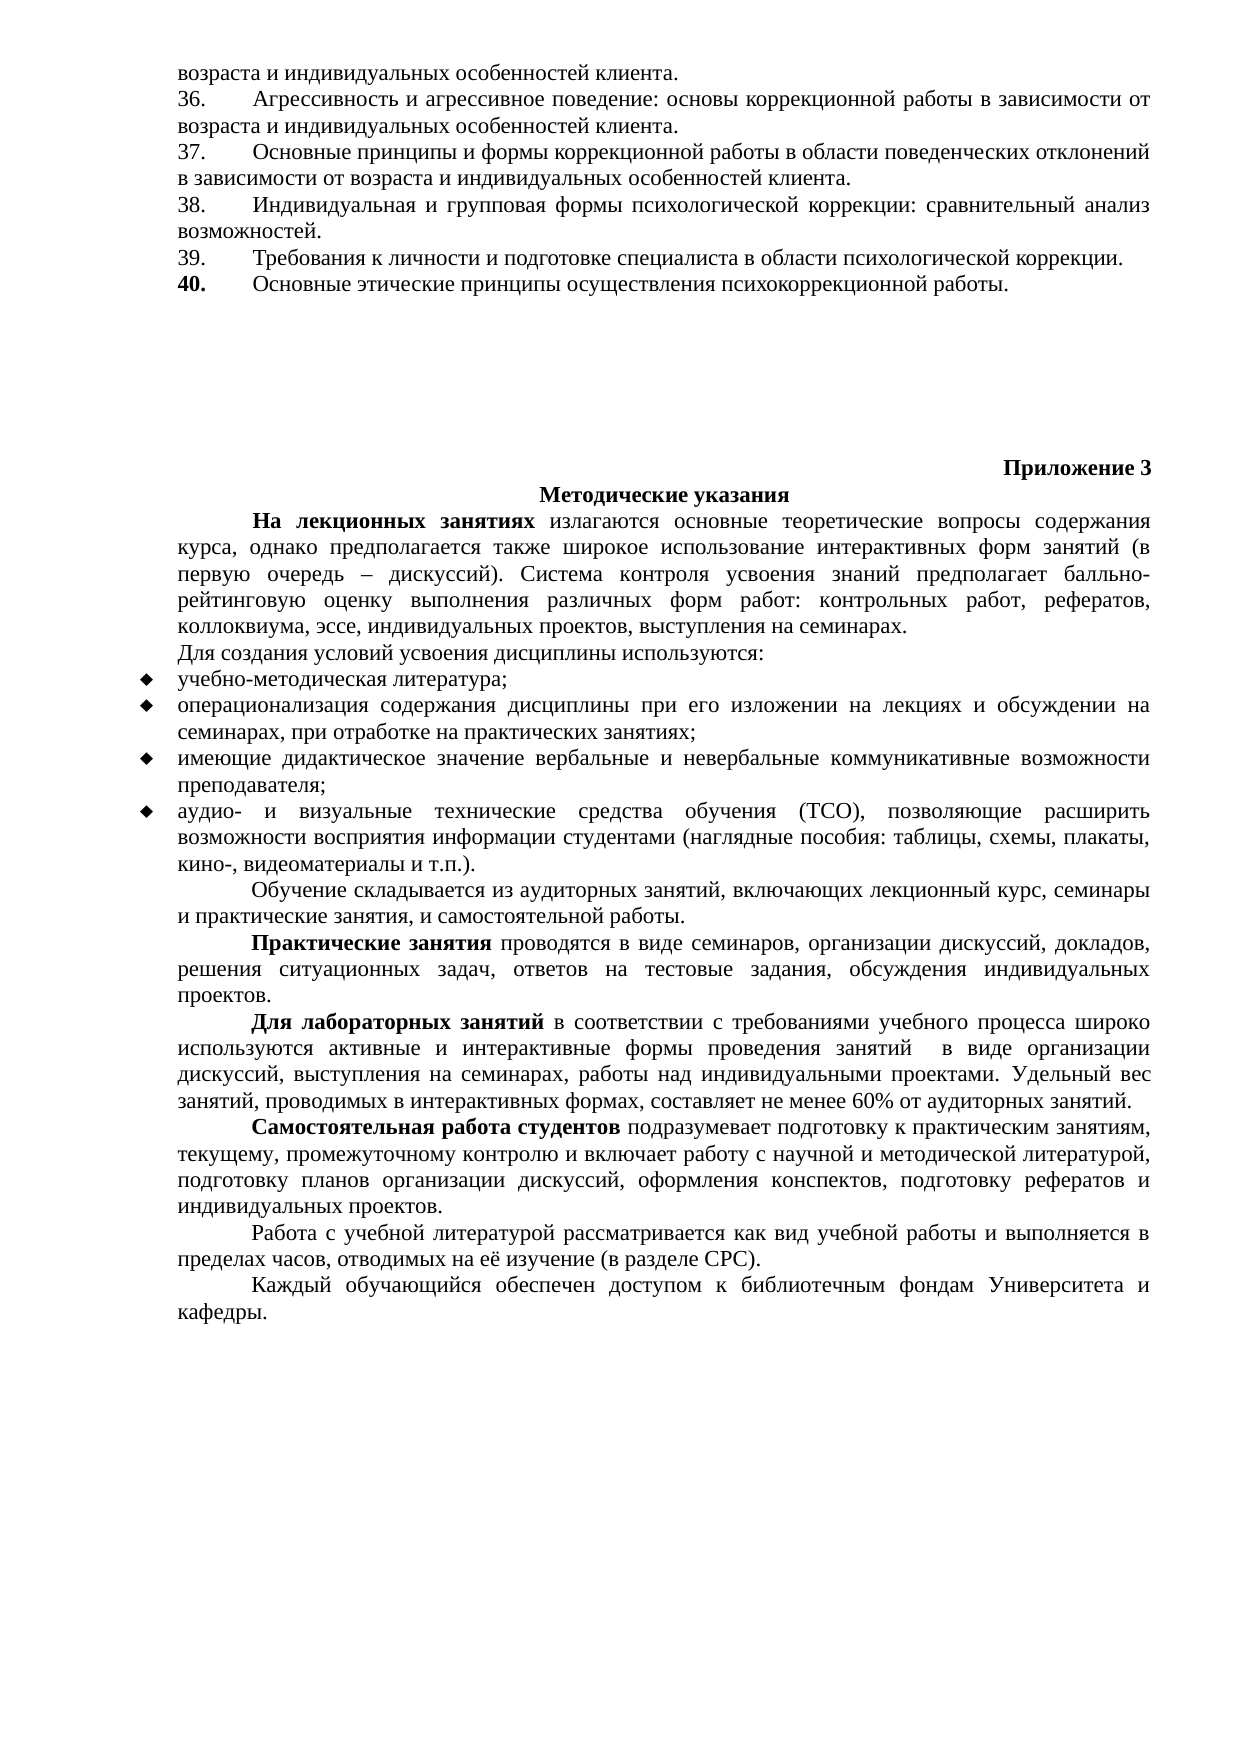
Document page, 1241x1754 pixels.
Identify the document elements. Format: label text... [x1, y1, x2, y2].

text Для создания условий усвоения дисциплины используются: [177, 639, 1152, 665]
text Самостоятельная работа студентов подразумевает подготовку к практическим занятиям, текущему, промежуточному контролю и включает работу с научной и методической литературой, подготовку планов организации дискуссий, оформления конспектов, подготовку рефератов и индивидуальных проектов. [177, 1113, 1152, 1219]
text Обучение складывается из аудиторных занятий, включающих лекционный курс, семинары и практические занятия, и самостоятельной работы. [177, 876, 1152, 929]
list Индивидуальная и групповая формы психологической коррекции: сравнительный анализ возможностей. [177, 191, 1152, 243]
list Основные этические принципы осуществления психокоррекционной работы. [177, 270, 1152, 296]
list учебно-методическая литература; [140, 665, 1152, 692]
text Для лабораторных занятий в соответствии с требованиями учебного процесса широко используются активные и интерактивные формы проведения занятий в виде организации дискуссий, выступления на семинарах, работы над индивидуальными проектами. Удельный вес занятий, проводимых в интерактивных формах, составляет не менее 60% от аудиторных занятий. [177, 1008, 1152, 1113]
text Методические указания [177, 481, 1152, 507]
list имеющие дидактическое значение вербальные и невербальные коммуникативные возможности преподавателя; [140, 744, 1152, 797]
text Работа с учебной литературой рассматривается как вид учебной работы и выполняется в пределах часов, отводимых на её изучение (в разделе СРС). [177, 1219, 1152, 1271]
list аудио- и визуальные технические средства обучения (ТСО), позволяющие расширить возможности восприятия информации студентами (наглядные пособия: таблицы, схемы, плакаты, кино-, видеоматериалы и т.п.). [140, 797, 1152, 876]
text На лекционных занятиях излагаются основные теоретические вопросы содержания курса, однако предполагается также широкое использование интерактивных форм занятий (в первую очередь – дискуссий). Система контроля усвоения знаний предполагает балльно-рейтинговую оценку выполнения различных форм работ: контрольных работ, рефератов, коллоквиума, эссе, индивидуальных проектов, выступления на семинарах. [177, 507, 1152, 639]
list Агрессивность и агрессивное поведение: основы коррекционной работы в зависимости от возраста и индивидуальных особенностей клиента. [177, 85, 1152, 138]
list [177, 59, 1152, 85]
list Требования к личности и подготовке специалиста в области психологической коррекции. [177, 243, 1152, 270]
text Каждый обучающийся обеспечен доступом к библиотечным фондам Университета и кафедры. [177, 1271, 1152, 1324]
list операционализация содержания дисциплины при его изложении на лекциях и обсуждении на семинарах, при отработке на практических занятиях; [140, 692, 1152, 744]
text Приложение 3 [177, 454, 1152, 481]
text Практические занятия проводятся в виде семинаров, организации дискуссий, докладов, решения ситуационных задач, ответов на тестовые задания, обсуждения индивидуальных проектов. [177, 929, 1152, 1008]
list Основные принципы и формы коррекционной работы в области поведенческих отклонений в зависимости от возраста и индивидуальных особенностей клиента. [177, 138, 1152, 191]
